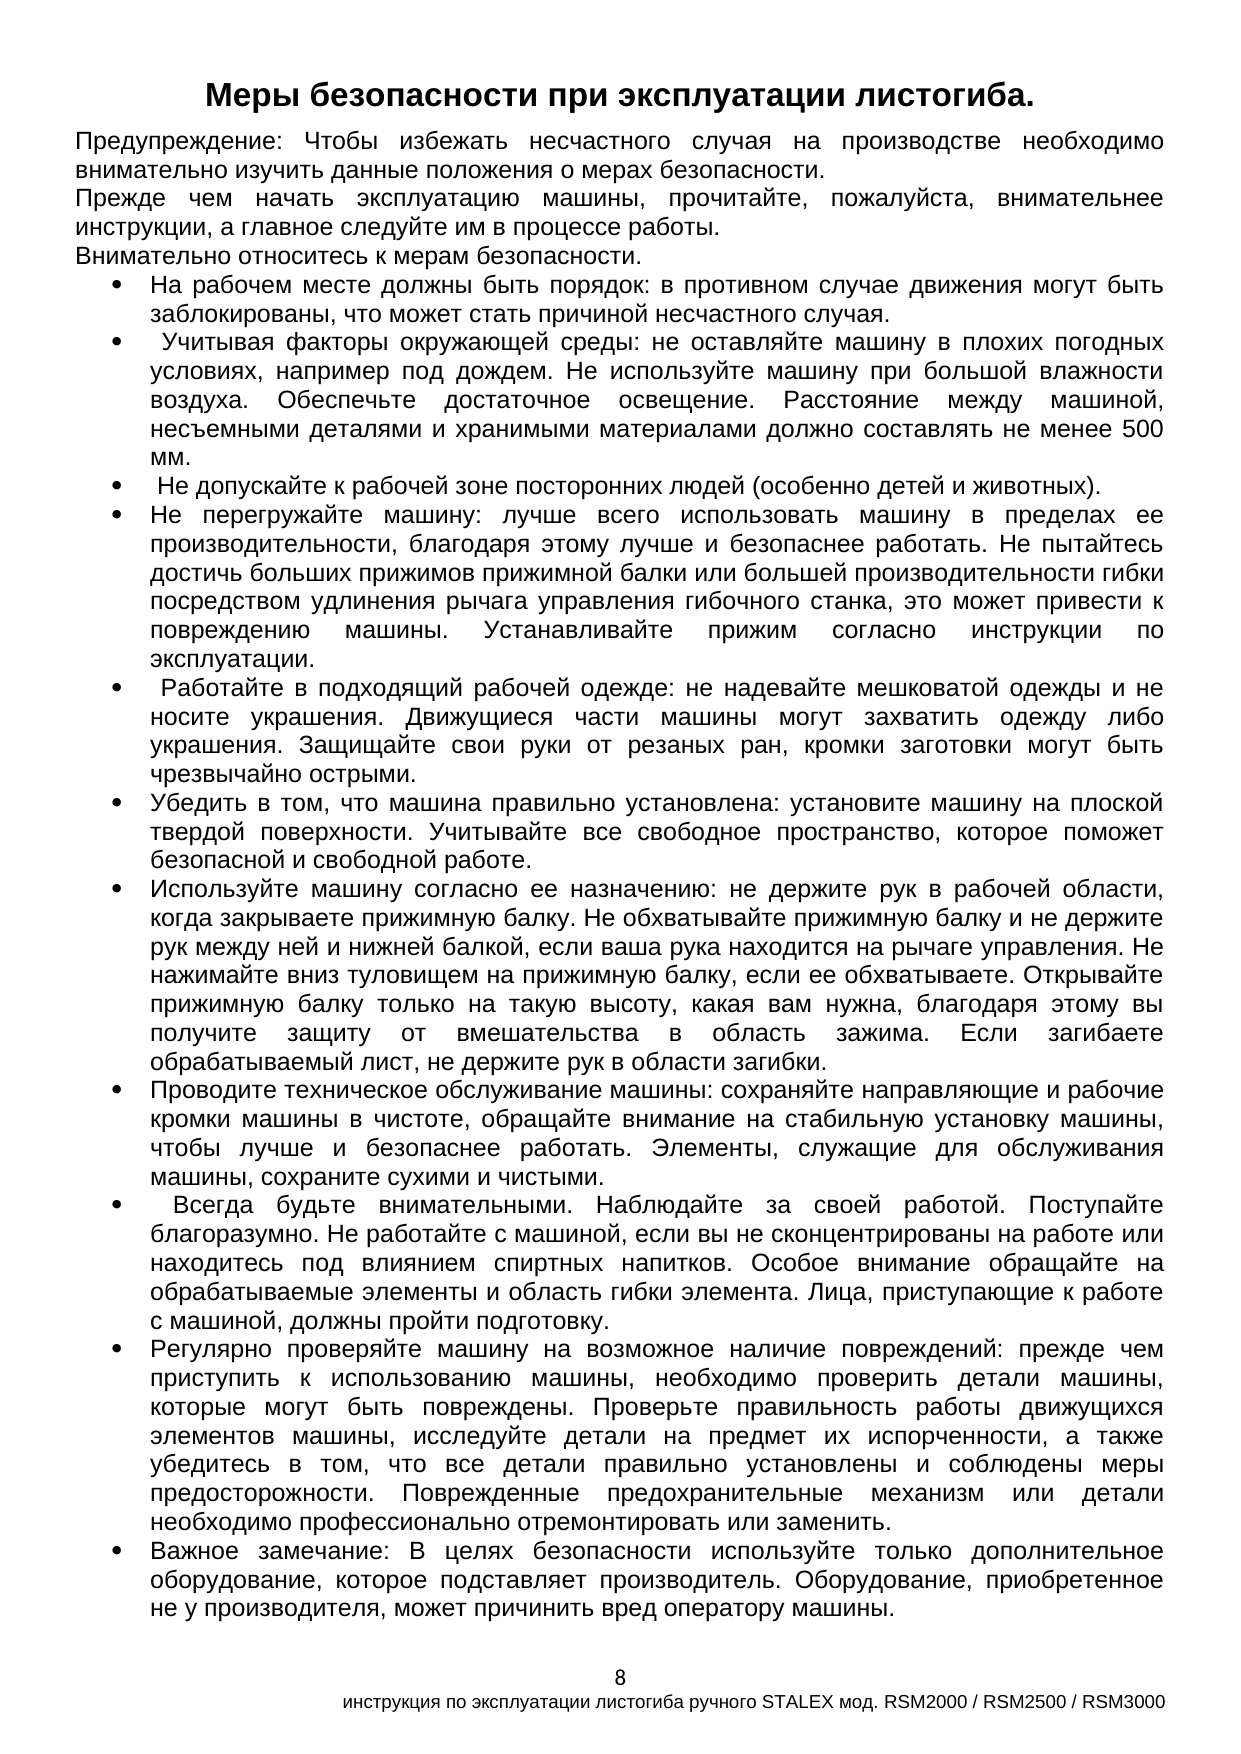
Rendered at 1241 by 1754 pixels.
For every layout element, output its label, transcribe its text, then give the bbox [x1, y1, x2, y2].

text Прежде чем начать эксплуатацию машины, прочитайте, пожалуйста, внимательнее инструкции, а главное следуйте им в процессе работы. [75, 183, 1165, 241]
text Внимательно относитесь к мерам безопасности. [75, 241, 1165, 270]
list Всегда будьте внимательными. Наблюдайте за своей работой. Поступайте благоразумно. Не работайте с машиной, если вы не сконцентрированы на работе или находитесь под влиянием спиртных напитков. Особое внимание обращайте на обрабатываемые элементы и область гибки элемента. Лица, приступающие к работе с машиной, должны пройти подготовку. [112, 1191, 1165, 1334]
list На рабочем месте должны быть порядок: в противном случае движения могут быть заблокированы, что может стать причиной несчастного случая. [112, 270, 1165, 327]
list Работайте в подходящий рабочей одежде: не надевайте мешковатой одежды и не носите украшения. Движущиеся части машины могут захватить одежду либо украшения. Защищайте свои руки от резаных ран, кромки заготовки могут быть чрезвычайно острыми. [112, 673, 1165, 788]
list Не допускайте к рабочей зоне посторонних людей (особенно детей и животных). [112, 471, 1165, 500]
list Проводите техническое обслуживание машины: сохраняйте направляющие и рабочие кромки машины в чистоте, обращайте внимание на стабильную установку машины, чтобы лучше и безопаснее работать. Элементы, служащие для обслуживания машины, сохраните сухими и чистыми. [112, 1075, 1165, 1191]
list Убедить в том, что машина правильно установлена: установите машину на плоской твердой поверхности. Учитывайте все свободное пространство, которое поможет безопасной и свободной работе. [112, 788, 1165, 874]
text Меры безопасности при эксплуатации листогиба. [75, 75, 1165, 113]
list Используйте машину согласно ее назначению: не держите рук в рабочей области, когда закрываете прижимную балку. Не обхватывайте прижимную балку и не держите рук между ней и нижней балкой, если ваша рука находится на рычаге управления. Не нажимайте вниз туловищем на прижимную балку, если ее обхватываете. Открывайте прижимную балку только на такую высоту, какая вам нужна, благодаря этому вы получите защиту от вмешательства в область зажима. Если загибаете обрабатываемый лист, не держите рук в области загибки. [112, 874, 1165, 1075]
text Предупреждение: Чтобы избежать несчастного случая на производстве необходимо внимательно изучить данные положения о мерах безопасности. [75, 126, 1165, 183]
list Учитывая факторы окружающей среды: не оставляйте машину в плохих погодных условиях, например под дождем. Не используйте машину при большой влажности воздуха. Обеспечьте достаточное освещение. Расстояние между машиной, несъемными деталями и хранимыми материалами должно составлять не менее 500 мм. [112, 327, 1165, 471]
list Важное замечание: В целях безопасности используйте только дополнительное оборудование, которое подставляет производитель. Оборудование, приобретенное не у производителя, может причинить вред оператору машины. [112, 1536, 1165, 1622]
list Не перегружайте машину: лучше всего использовать машину в пределах ее производительности, благодаря этому лучше и безопаснее работать. Не пытайтесь достичь больших прижимов прижимной балки или большей производительности гибки посредством удлинения рычага управления гибочного станка, это может привести к повреждению машины. Устанавливайте прижим согласно инструкции по эксплуатации. [112, 500, 1165, 673]
list Регулярно проверяйте машину на возможное наличие повреждений: прежде чем приступить к использованию машины, необходимо проверить детали машины, которые могут быть повреждены. Проверьте правильность работы движущихся элементов машины, исследуйте детали на предмет их испорченности, а также убедитесь в том, что все детали правильно установлены и соблюдены меры предосторожности. Поврежденные предохранительные механизм или детали необходимо профессионально отремонтировать или заменить. [112, 1334, 1165, 1536]
